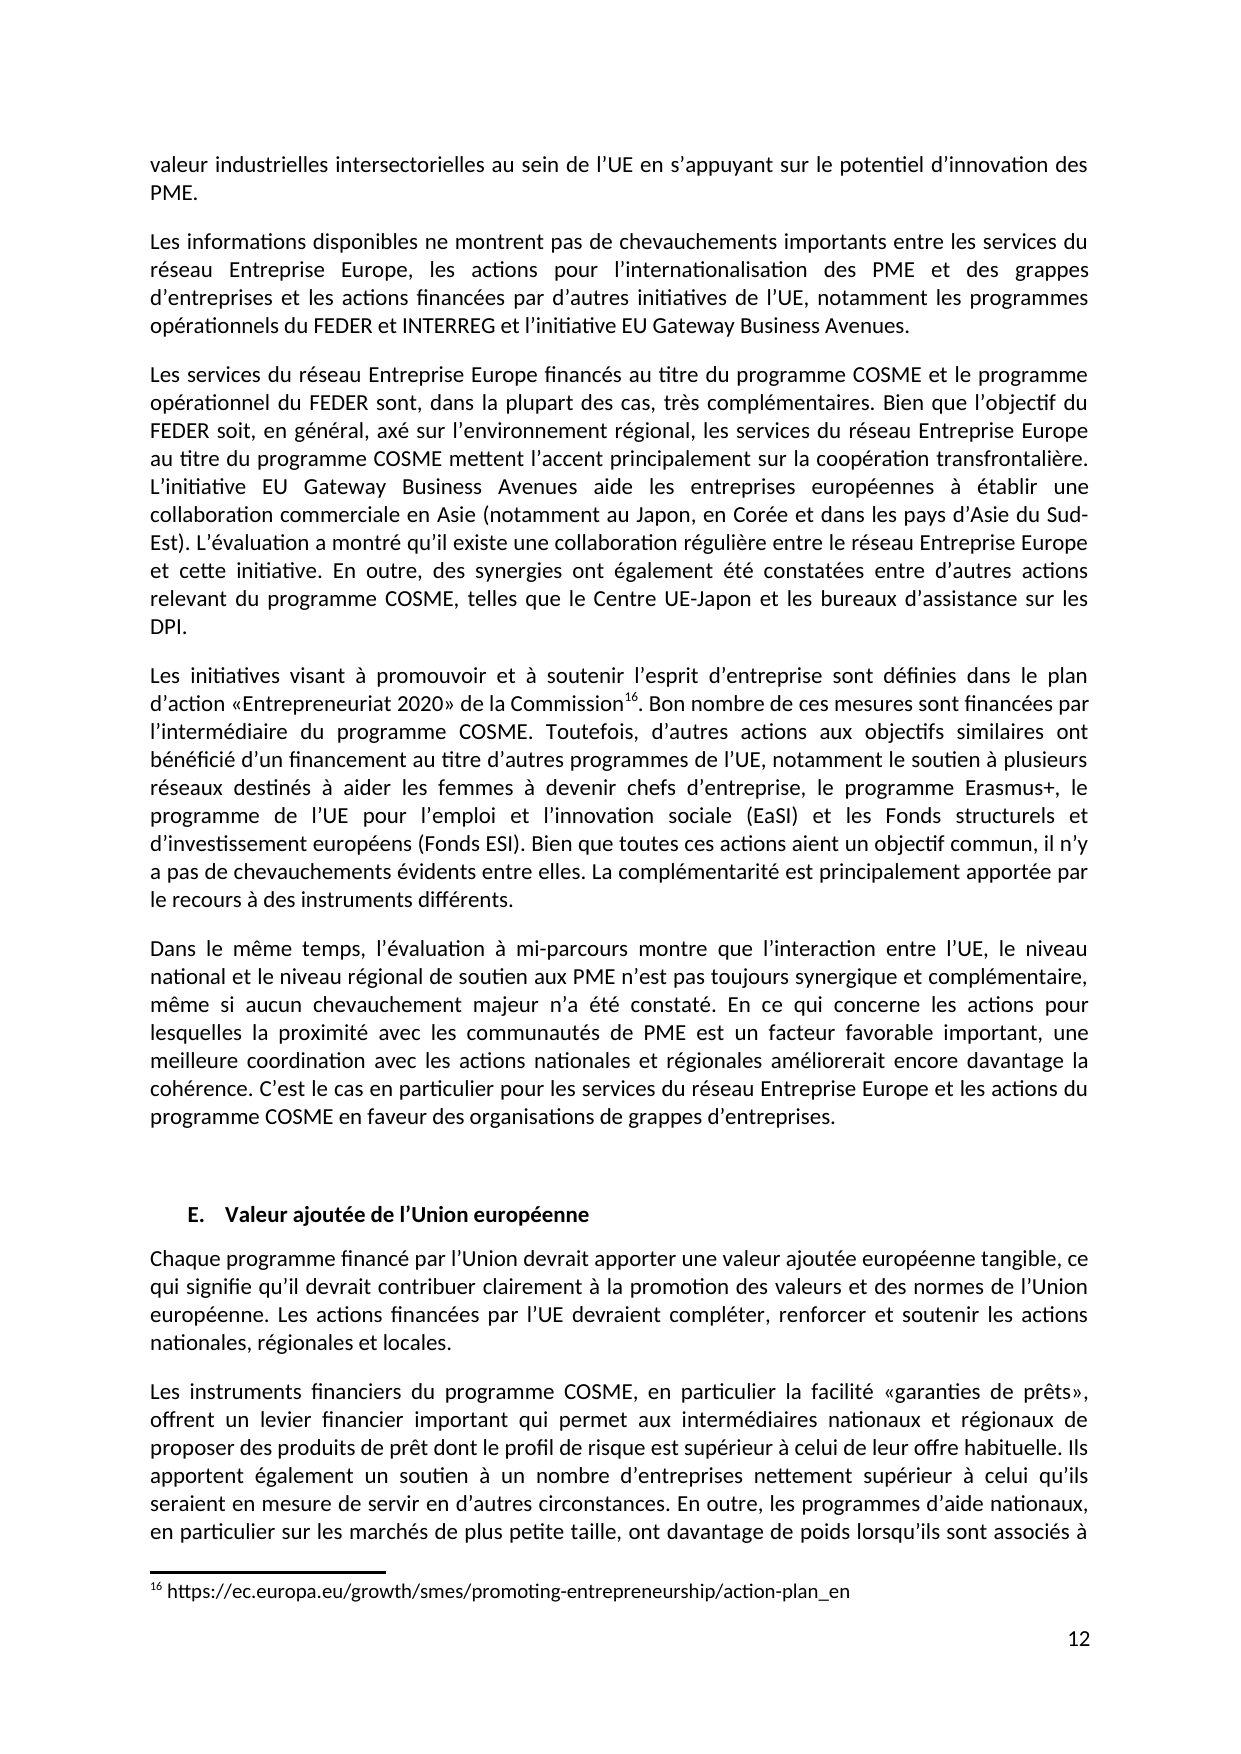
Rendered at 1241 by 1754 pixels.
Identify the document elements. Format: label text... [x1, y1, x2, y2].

text Chaque programme financé par l’Union devrait apporter une valeur ajoutée européenne tangible, ce qui signifie qu’il devrait contribuer clairement à la promotion des valeurs et des normes de l’Union européenne. Les actions financées par l’UE devraient compléter, renforcer et soutenir les actions nationales, régionales et locales. [150, 1244, 1090, 1356]
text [150, 1377, 1090, 1545]
text Les services du réseau Entreprise Europe financés au titre du programme COSME et le programme opérationnel du FEDER sont, dans la plupart des cas, très complémentaires. Bien que l’objectif du FEDER soit, en général, axé sur l’environnement régional, les services du réseau Entreprise Europe au titre du programme COSME mettent l’accent principalement sur la coopération transfrontalière. L’initiative EU Gateway Business Avenues aide les entreprises européennes à établir une collaboration commerciale en Asie (notamment au Japon, en Corée et dans les pays d’Asie du Sud-Est). L’évaluation a montré qu’il existe une collaboration régulière entre le réseau Entreprise Europe et cette initiative. En outre, des synergies ont également été constatées entre d’autres actions relevant du programme COSME, telles que le Centre UE-Japon et les bureaux d’assistance sur les DPI. [150, 360, 1090, 640]
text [150, 150, 1090, 206]
text Les initiatives visant à promouvoir et à soutenir l’esprit d’entreprise sont définies dans le plan d’action «Entrepreneuriat 2020» de la Commission. Bon nombre de ces mesures sont financées par l’intermédiaire du programme COSME. Toutefois, d’autres actions aux objectifs similaires ont bénéficié d’un financement au titre d’autres programmes de l’UE, notamment le soutien à plusieurs réseaux destinés à aider les femmes à devenir chefs d’entreprise, le programme Erasmus+, le programme de l’UE pour l’emploi et l’innovation sociale (EaSI) et les Fonds structurels et d’investissement européens (Fonds ESI). Bien que toutes ces actions aient un objectif commun, il n’y a pas de chevauchements évidents entre elles. La complémentarité est principalement apportée par le recours à des instruments différents. [150, 661, 1090, 913]
list Valeur ajoutée de l’Union européenne [187, 1200, 1090, 1228]
text Les informations disponibles ne montrent pas de chevauchements importants entre les services du réseau Entreprise Europe, les actions pour l’internationalisation des PME et des grappes d’entreprises et les actions financées par d’autres initiatives de l’UE, notamment les programmes opérationnels du FEDER et INTERREG et l’initiative EU Gateway Business Avenues. [150, 227, 1090, 339]
text Dans le même temps, l’évaluation à mi-parcours montre que l’interaction entre l’UE, le niveau national et le niveau régional de soutien aux PME n’est pas toujours synergique et complémentaire, même si aucun chevauchement majeur n’a été constaté. En ce qui concerne les actions pour lesquelles la proximité avec les communautés de PME est un facteur favorable important, une meilleure coordination avec les actions nationales et régionales améliorerait encore davantage la cohérence. C’est le cas en particulier pour les services du réseau Entreprise Europe et les actions du programme COSME en faveur des organisations de grappes d’entreprises. [150, 934, 1090, 1130]
